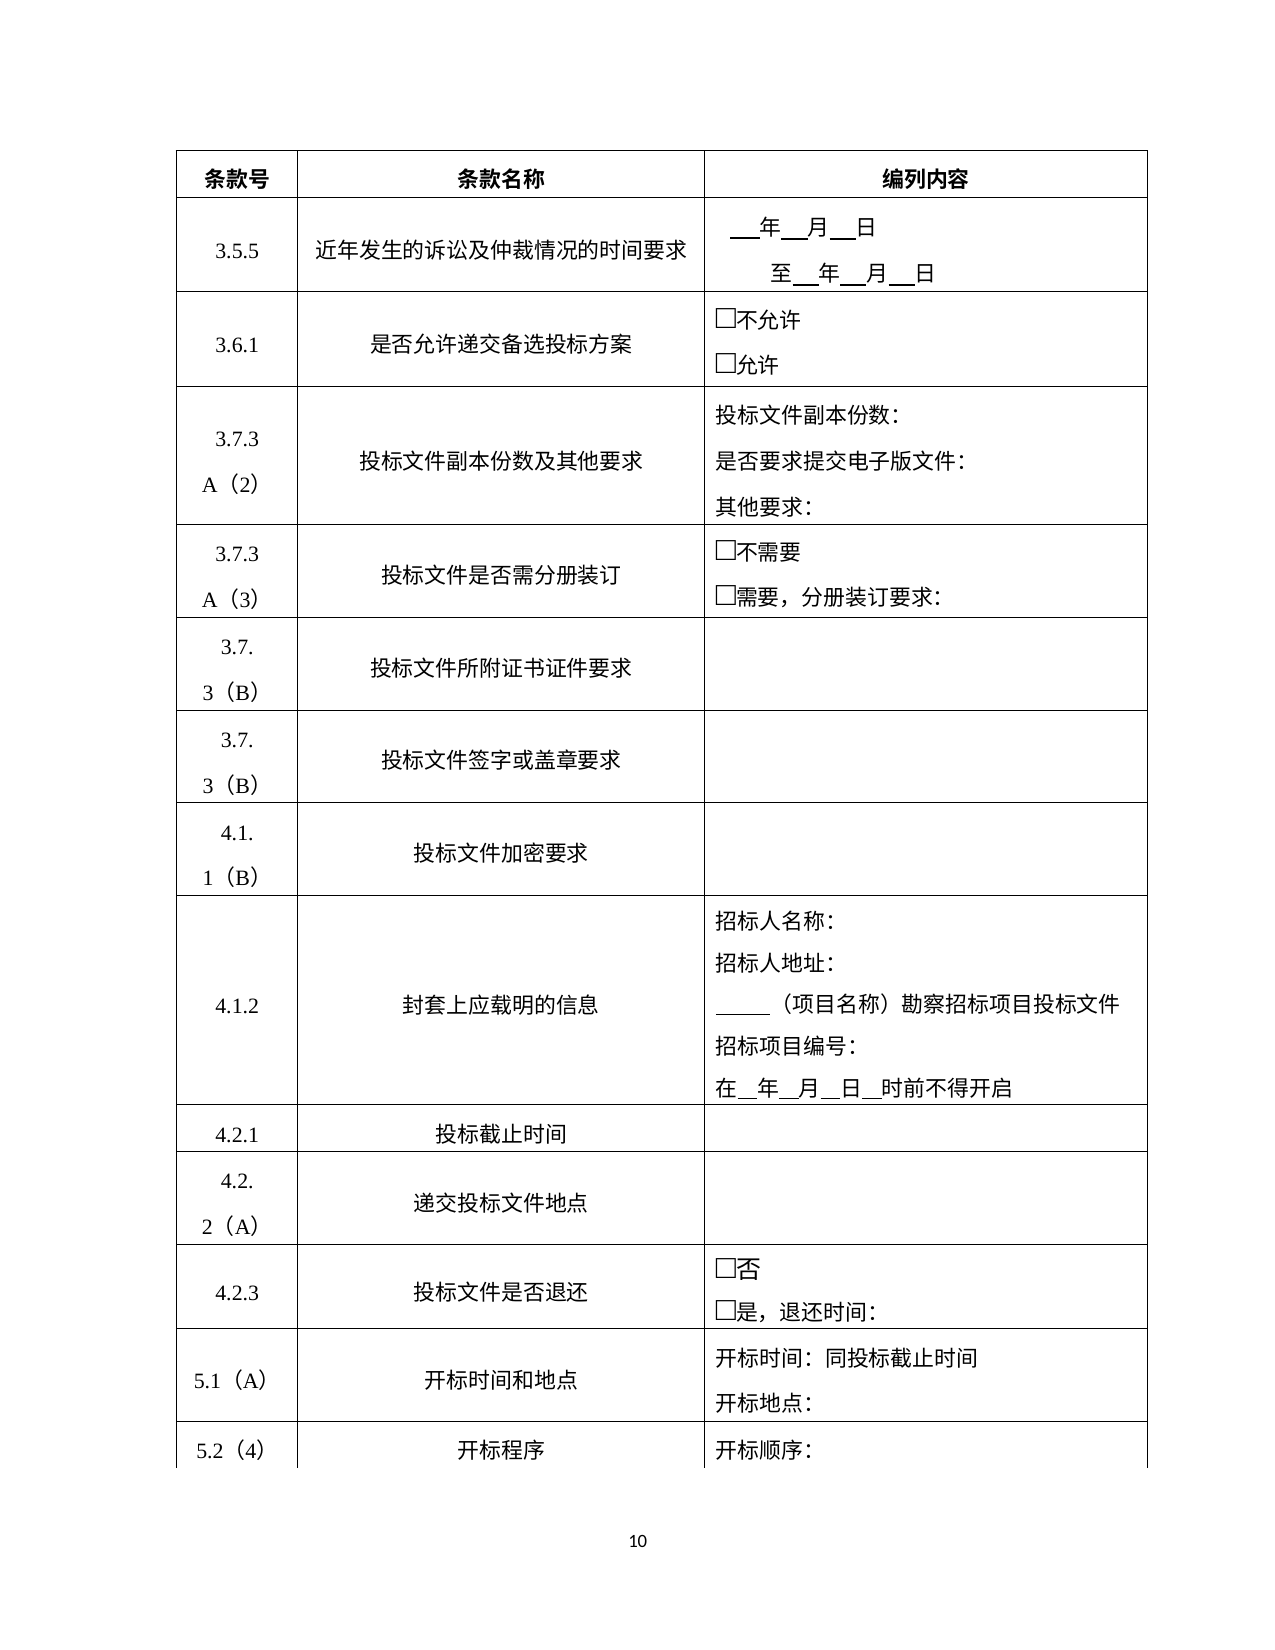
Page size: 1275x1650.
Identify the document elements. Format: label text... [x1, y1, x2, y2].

table_cell 4.1.2 [177, 896, 297, 1104]
table_cell 投标文件副本份数： 是否要求提交电子版文件： 其他要求： [705, 387, 1147, 524]
table_cell 开标程序 [298, 1422, 704, 1468]
table_cell 4.2.1 [177, 1105, 297, 1151]
table_cell 4.1.1（B） [177, 803, 297, 895]
table_cell 3.7.3A（2） [177, 387, 297, 524]
table_cell [705, 711, 1147, 802]
table_cell [705, 1105, 1147, 1151]
table_cell 开标顺序： [705, 1422, 1147, 1468]
table_header 条款名称 [298, 151, 704, 197]
table_cell □否 □是，退还时间： [705, 1245, 1147, 1328]
table_cell [705, 618, 1147, 709]
table_cell 投标文件副本份数及其他要求 [298, 387, 704, 524]
table_cell 招标人名称： 招标人地址： （项目名称）勘察招标项目投标文件 招标项目编号： 在 年 月 日 时前不得开启 [705, 896, 1147, 1104]
table_header 编列内容 [705, 151, 1147, 197]
table_cell 年 月 日 至 年 月 日 [705, 198, 1147, 291]
table_cell 投标文件是否需分册装订 [298, 525, 704, 617]
table_cell 开标时间：同投标截止时间 开标地点： [705, 1329, 1147, 1421]
table_cell 5.2（4）（A） [177, 1422, 297, 1468]
table_cell □不需要 □需要，分册装订要求： [705, 525, 1147, 617]
table_cell 投标文件签字或盖章要求 [298, 711, 704, 802]
table_cell 3.7.3（B） [177, 618, 297, 709]
table_cell 近年发生的诉讼及仲裁情况的时间要求 [298, 198, 704, 291]
table_cell [705, 803, 1147, 895]
table_cell 5.1（A） [177, 1329, 297, 1421]
table_cell 3.7.3（B） [177, 711, 297, 802]
table_cell □不允许 □允许 [705, 292, 1147, 386]
table_cell 3.6.1 [177, 292, 297, 386]
table_cell 投标文件加密要求 [298, 803, 704, 895]
table_cell 3.7.3A（3） [177, 525, 297, 617]
table_header 条款号 [177, 151, 297, 197]
table_cell 3.5.5 [177, 198, 297, 291]
table_cell 递交投标文件地点 [298, 1152, 704, 1244]
table_cell 投标文件是否退还 [298, 1245, 704, 1328]
table_cell 投标文件所附证书证件要求 [298, 618, 704, 709]
table_cell 是否允许递交备选投标方案 [298, 292, 704, 386]
table_cell 封套上应载明的信息 [298, 896, 704, 1104]
table_cell 4.2.2（A） [177, 1152, 297, 1244]
table_cell 4.2.3 [177, 1245, 297, 1328]
table_cell 投标截止时间 [298, 1105, 704, 1151]
table_cell [705, 1152, 1147, 1244]
table_cell 开标时间和地点 [298, 1329, 704, 1421]
